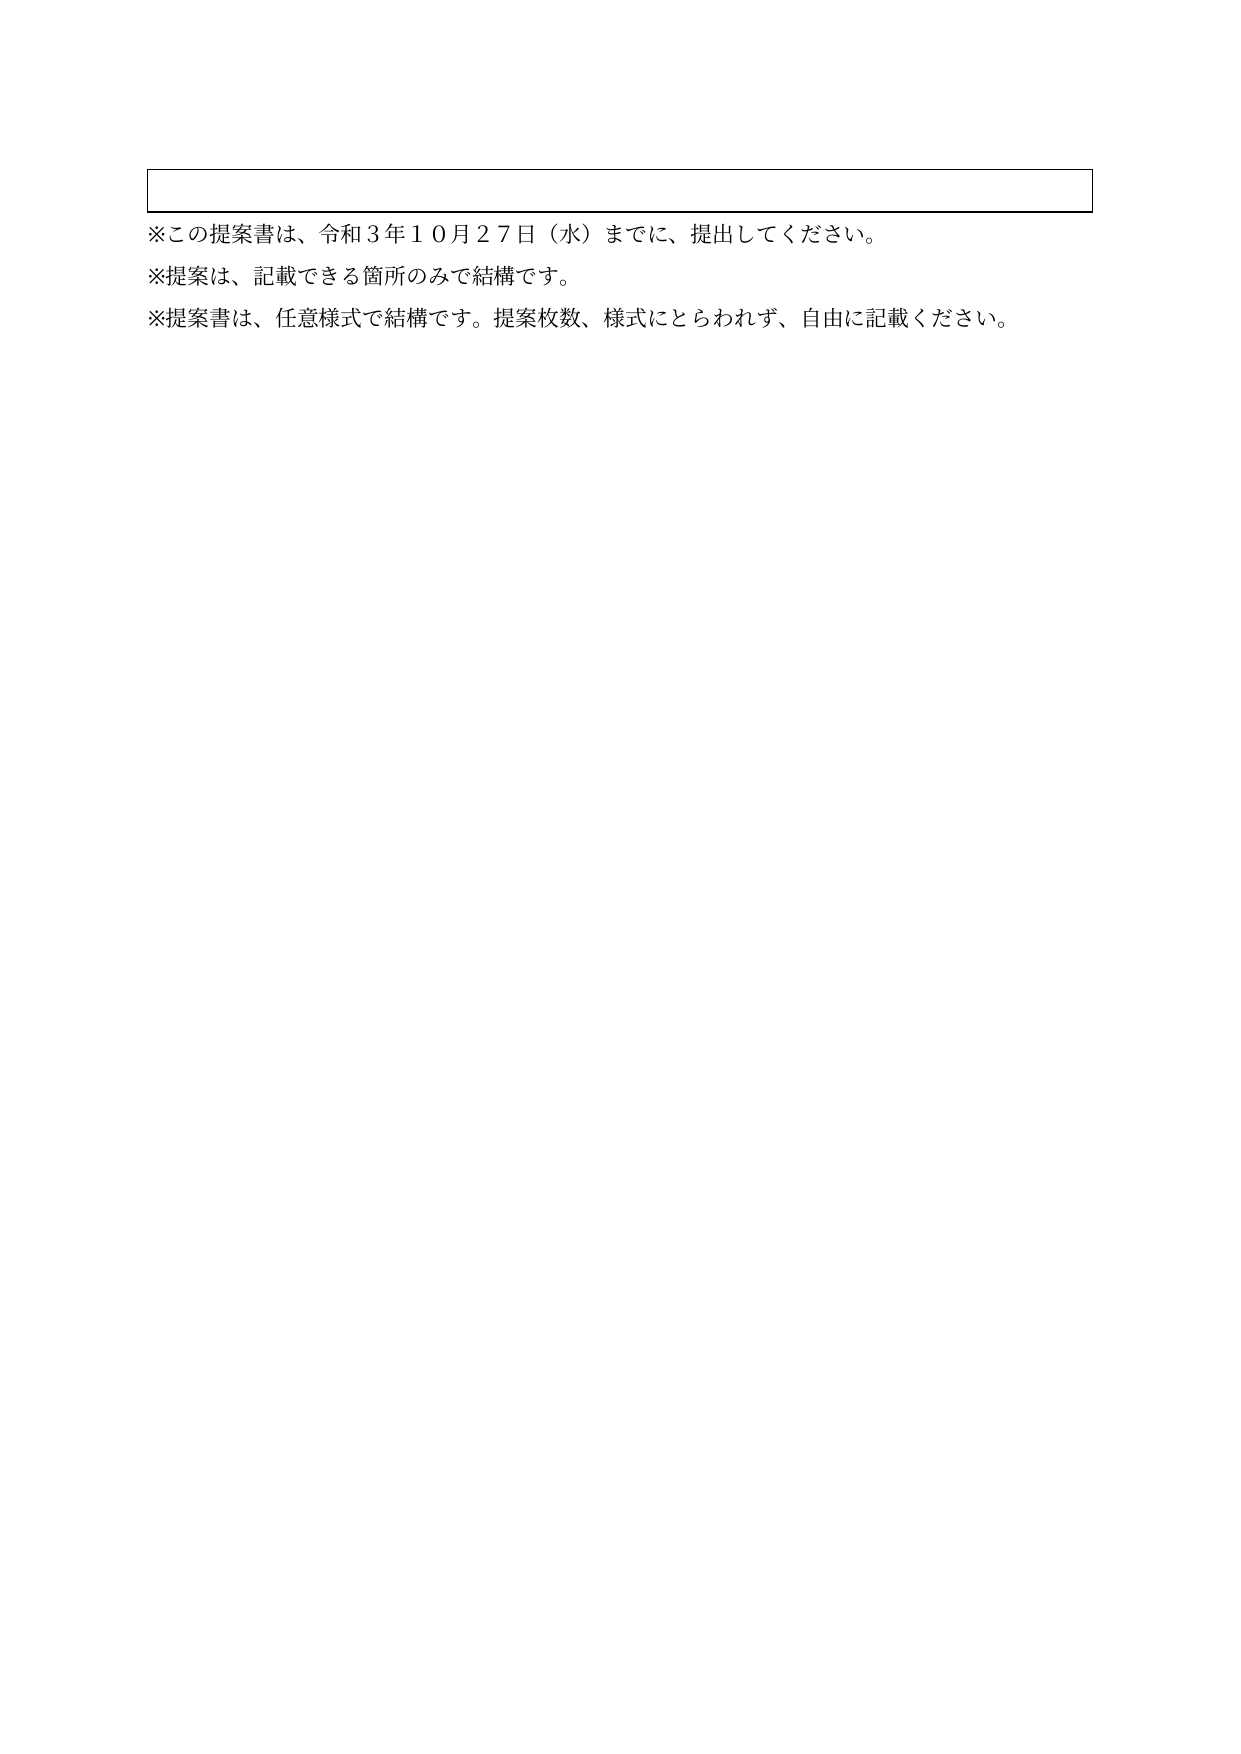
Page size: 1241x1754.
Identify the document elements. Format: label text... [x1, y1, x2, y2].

text ※提案書は、任意様式で結構です。提案枚数、様式にとらわれず、自由に記載ください。 [148, 296, 1092, 337]
text ※この提案書は、令和３年１０月２７日（水）までに、提出してください。 [148, 213, 1092, 254]
text ※提案は、記載できる箇所のみで結構です。 [148, 254, 1092, 296]
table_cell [148, 170, 1092, 211]
